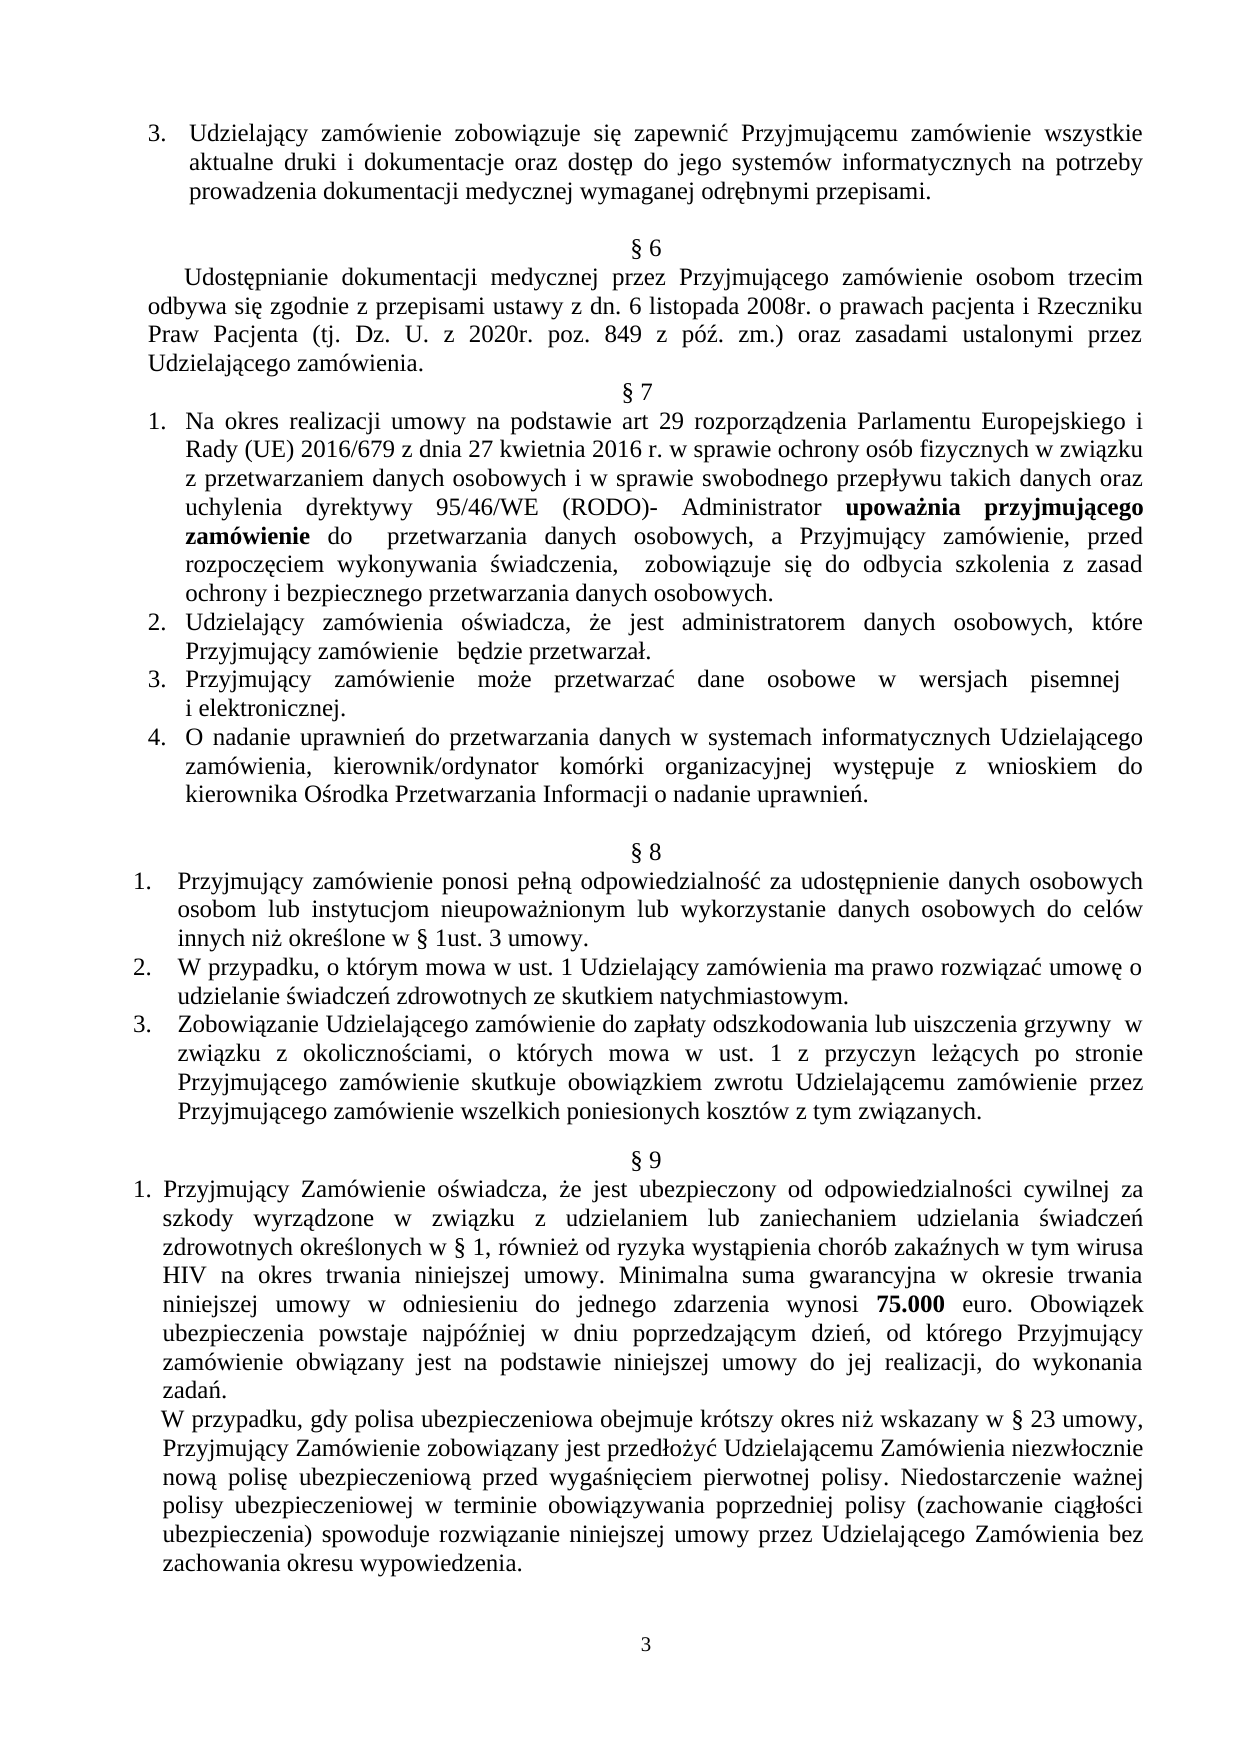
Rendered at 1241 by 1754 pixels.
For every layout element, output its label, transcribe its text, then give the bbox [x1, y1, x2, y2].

text § 9 [148, 1145, 1144, 1174]
list Zobowiązanie Udzielającego zamówienie do zapłaty odszkodowania lub uiszczenia grzywny w związku z okolicznościami, o których mowa w ust. 1 z przyczyn leżących po stronie Przyjmującego zamówienie skutkuje obowiązkiem zwrotu Udzielającemu zamówienie przez Przyjmującego zamówienie wszelkich poniesionych kosztów z tym związanych. [133, 1009, 1144, 1124]
list Na okres realizacji umowy na podstawie art 29 rozporządzenia Parlamentu Europejskiego i Rady (UE) 2016/679 z dnia 27 kwietnia 2016 r. w sprawie ochrony osób fizycznych w związku z przetwarzaniem danych osobowych i w sprawie swobodnego przepływu takich danych oraz uchylenia dyrektywy 95/46/WE (RODO)- Administrator upoważnia przyjmującego zamówienie do przetwarzania danych osobowych, a Przyjmujący zamówienie, przed rozpoczęciem wykonywania świadczenia, zobowiązuje się do odbycia szkolenia z zasad ochrony i bezpiecznego przetwarzania danych osobowych. [148, 406, 1144, 607]
list W przypadku, o którym mowa w ust. 1 Udzielający zamówienia ma prawo rozwiązać umowę o udzielanie świadczeń zdrowotnych ze skutkiem natychmiastowym. [133, 952, 1144, 1009]
list Udzielający zamówienie zobowiązuje się zapewnić Przyjmującemu zamówienie wszystkie aktualne druki i dokumentacje oraz dostęp do jego systemów informatycznych na potrzeby prowadzenia dokumentacji medycznej wymaganej odrębnymi przepisami. [148, 118, 1144, 204]
text Udostępnianie dokumentacji medycznej przez Przyjmującego zamówienie osobom trzecim odbywa się zgodnie z przepisami ustawy z dn. 6 listopada 2008r. o prawach pacjenta i Rzeczniku Praw Pacjenta (tj. Dz. U. z 2020r. poz. 849 z póź. zm.) oraz zasadami ustalonymi przez Udzielającego zamówienia. [118, 262, 1144, 377]
text 1. Przyjmujący Zamówienie oświadcza, że jest ubezpieczony od odpowiedzialności cywilnej za szkody wyrządzone w związku z udzielaniem lub zaniechaniem udzielania świadczeń zdrowotnych określonych w § 1, również od ryzyka wystąpienia chorób zakaźnych w tym wirusa HIV na okres trwania niniejszej umowy. Minimalna suma gwarancyjna w okresie trwania niniejszej umowy w odniesieniu do jednego zdarzenia wynosi 75.000 euro. Obowiązek ubezpieczenia powstaje najpóźniej w dniu poprzedzającym dzień, od którego Przyjmujący zamówienie obwiązany jest na podstawie niniejszej umowy do jej realizacji, do wykonania zadań. [133, 1174, 1144, 1404]
text § 7 [118, 377, 1144, 406]
list Przyjmujący zamówienie może przetwarzać dane osobowe w wersjach pisemnej i elektronicznej. [148, 664, 1144, 722]
text W przypadku, gdy polisa ubezpieczeniowa obejmuje krótszy okres niż wskazany w § 23 umowy, Przyjmujący Zamówienie zobowiązany jest przedłożyć Udzielającemu Zamówienia niezwłocznie nową polisę ubezpieczeniową przed wygaśnięciem pierwotnej polisy. Niedostarczenie ważnej polisy ubezpieczeniowej w terminie obowiązywania poprzedniej polisy (zachowanie ciągłości ubezpieczenia) spowoduje rozwiązanie niniejszej umowy przez Udzielającego Zamówienia bez zachowania okresu wypowiedzenia. [133, 1404, 1144, 1577]
list O nadanie uprawnień do przetwarzania danych w systemach informatycznych Udzielającego zamówienia, kierownik/ordynator komórki organizacyjnej występuje z wnioskiem do kierownika Ośrodka Przetwarzania Informacji o nadanie uprawnień. [148, 722, 1144, 808]
list § 8 [148, 837, 1144, 866]
text § 6 [148, 233, 1144, 262]
list Przyjmujący zamówienie ponosi pełną odpowiedzialność za udostępnienie danych osobowych osobom lub instytucjom nieupoważnionym lub wykorzystanie danych osobowych do celów innych niż określone w § 1ust. 3 umowy. [133, 866, 1144, 952]
list Udzielający zamówienia oświadcza, że jest administratorem danych osobowych, które Przyjmujący zamówienie będzie przetwarzał. [148, 607, 1144, 664]
